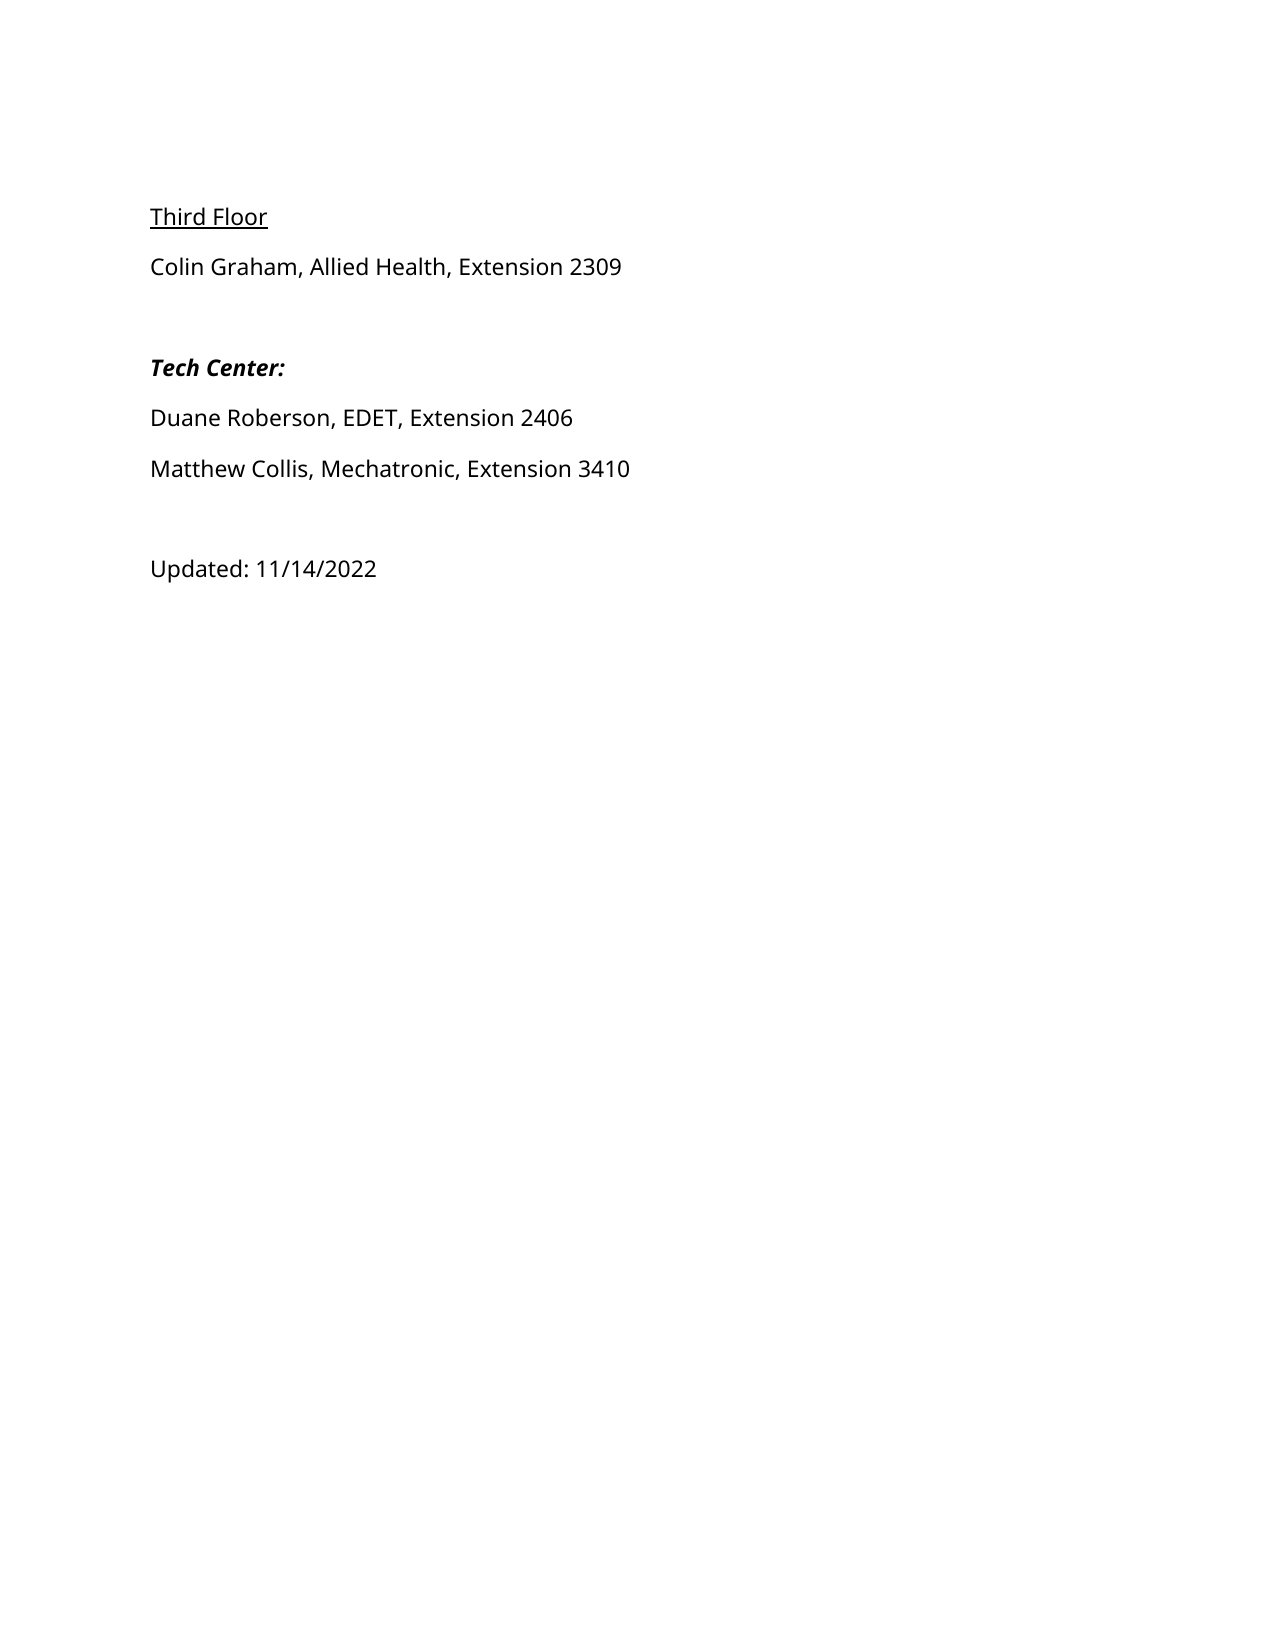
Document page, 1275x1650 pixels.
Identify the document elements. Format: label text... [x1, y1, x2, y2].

text Matthew Collis, Mechatronic, Extension 3410 [150, 452, 1125, 484]
text Duane Roberson, EDET, Extension 2406 [150, 402, 1125, 433]
text Tech Center: [150, 352, 1125, 383]
text Updated: 11/14/2022 [150, 553, 1125, 584]
text Third Floor [150, 200, 1125, 232]
text Colin Graham, Allied Health, Extension 2309 [150, 251, 1125, 282]
